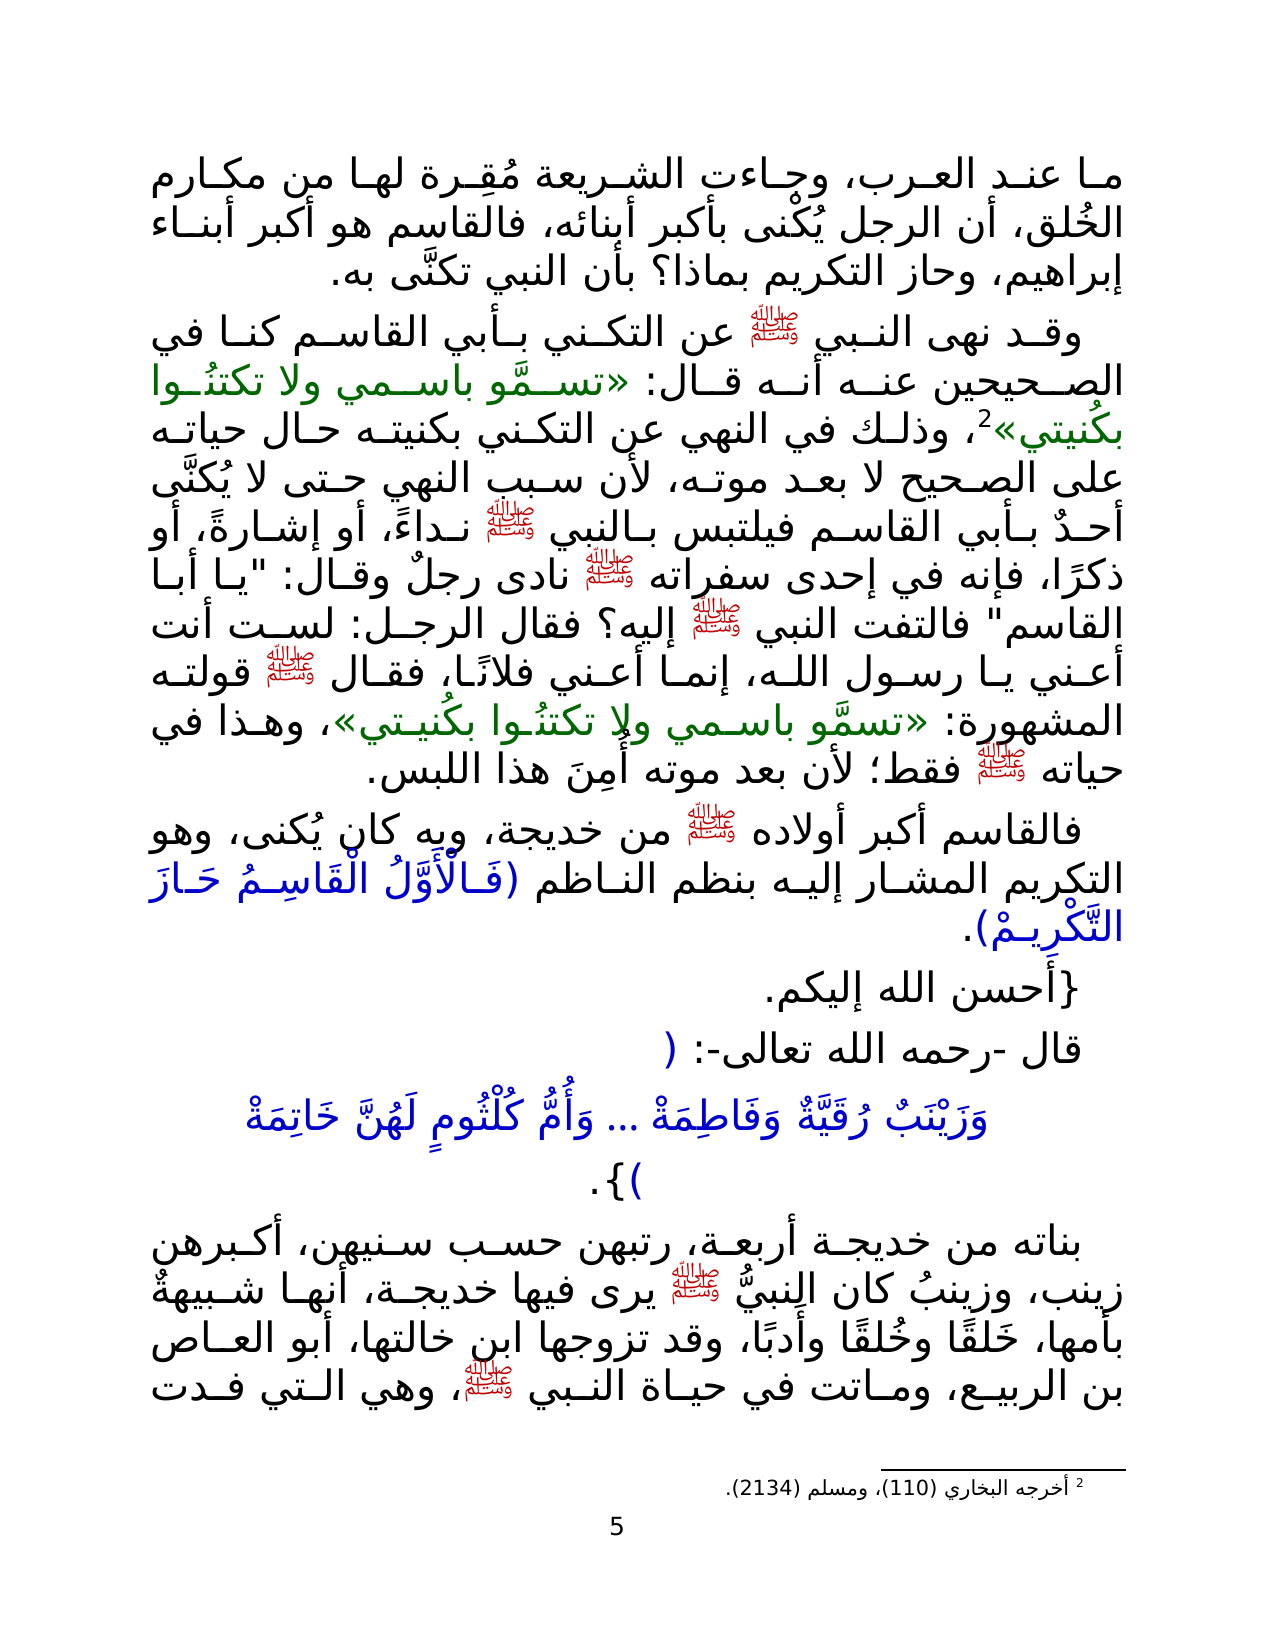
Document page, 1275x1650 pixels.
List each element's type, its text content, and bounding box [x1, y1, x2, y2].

text فالقاسم أكبر أولاده ﷺ من خديجة، وبه كان يُكنى، وهو التكريم المشار إليه بنظم الناظم (فَالْأَوَّلُ الْقَاسِمُ حَازَ التَّكْرِيـمْ). [150, 806, 1125, 952]
text )}. [150, 1156, 1125, 1204]
text وقد نهى النبي ﷺ عن التكني بأبي القاسم كنا في الصحيحين عنه أنه قال: «تسمَّو باسمي ولا تكتنُوا بكُنيتي»، وذلك في النهي عن التكني بكنيته حال حياته على الصحيح لا بعد موته، لأن سبب النهي حتى لا يُكنَّى أحدٌ بأبي القاسم فيلتبس بالنبي ﷺ نداءً، أو إشارةً، أو ذكرًا، فإنه في إحدى سفراته ﷺ نادى رجلٌ وقال: "يا أبا القاسم" فالتفت النبي ﷺ إليه؟ فقال الرجل: لست أنت أعني يا رسول الله، إنما أعني فلانًا، فقال ﷺ قولته المشهورة: «تسمَّو باسمي ولا تكتنُوا بكُنيتي»، وهذا في حياته ﷺ فقط؛ لأن بعد موته أُمِنَ هذا اللبس. [150, 308, 1125, 793]
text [150, 1217, 1125, 1411]
text قال -رحمه الله تعالى-: ( [150, 1025, 1125, 1074]
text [150, 150, 1125, 296]
text {أحسن الله إليكم. [150, 964, 1125, 1013]
text وَزَيْنَبٌ رُقَيَّةٌ وَفَاطِمَةْ ... وَأُمُّ كُلْثُومٍ لَهُنَّ خَاتِمَةْ [150, 1086, 1125, 1143]
